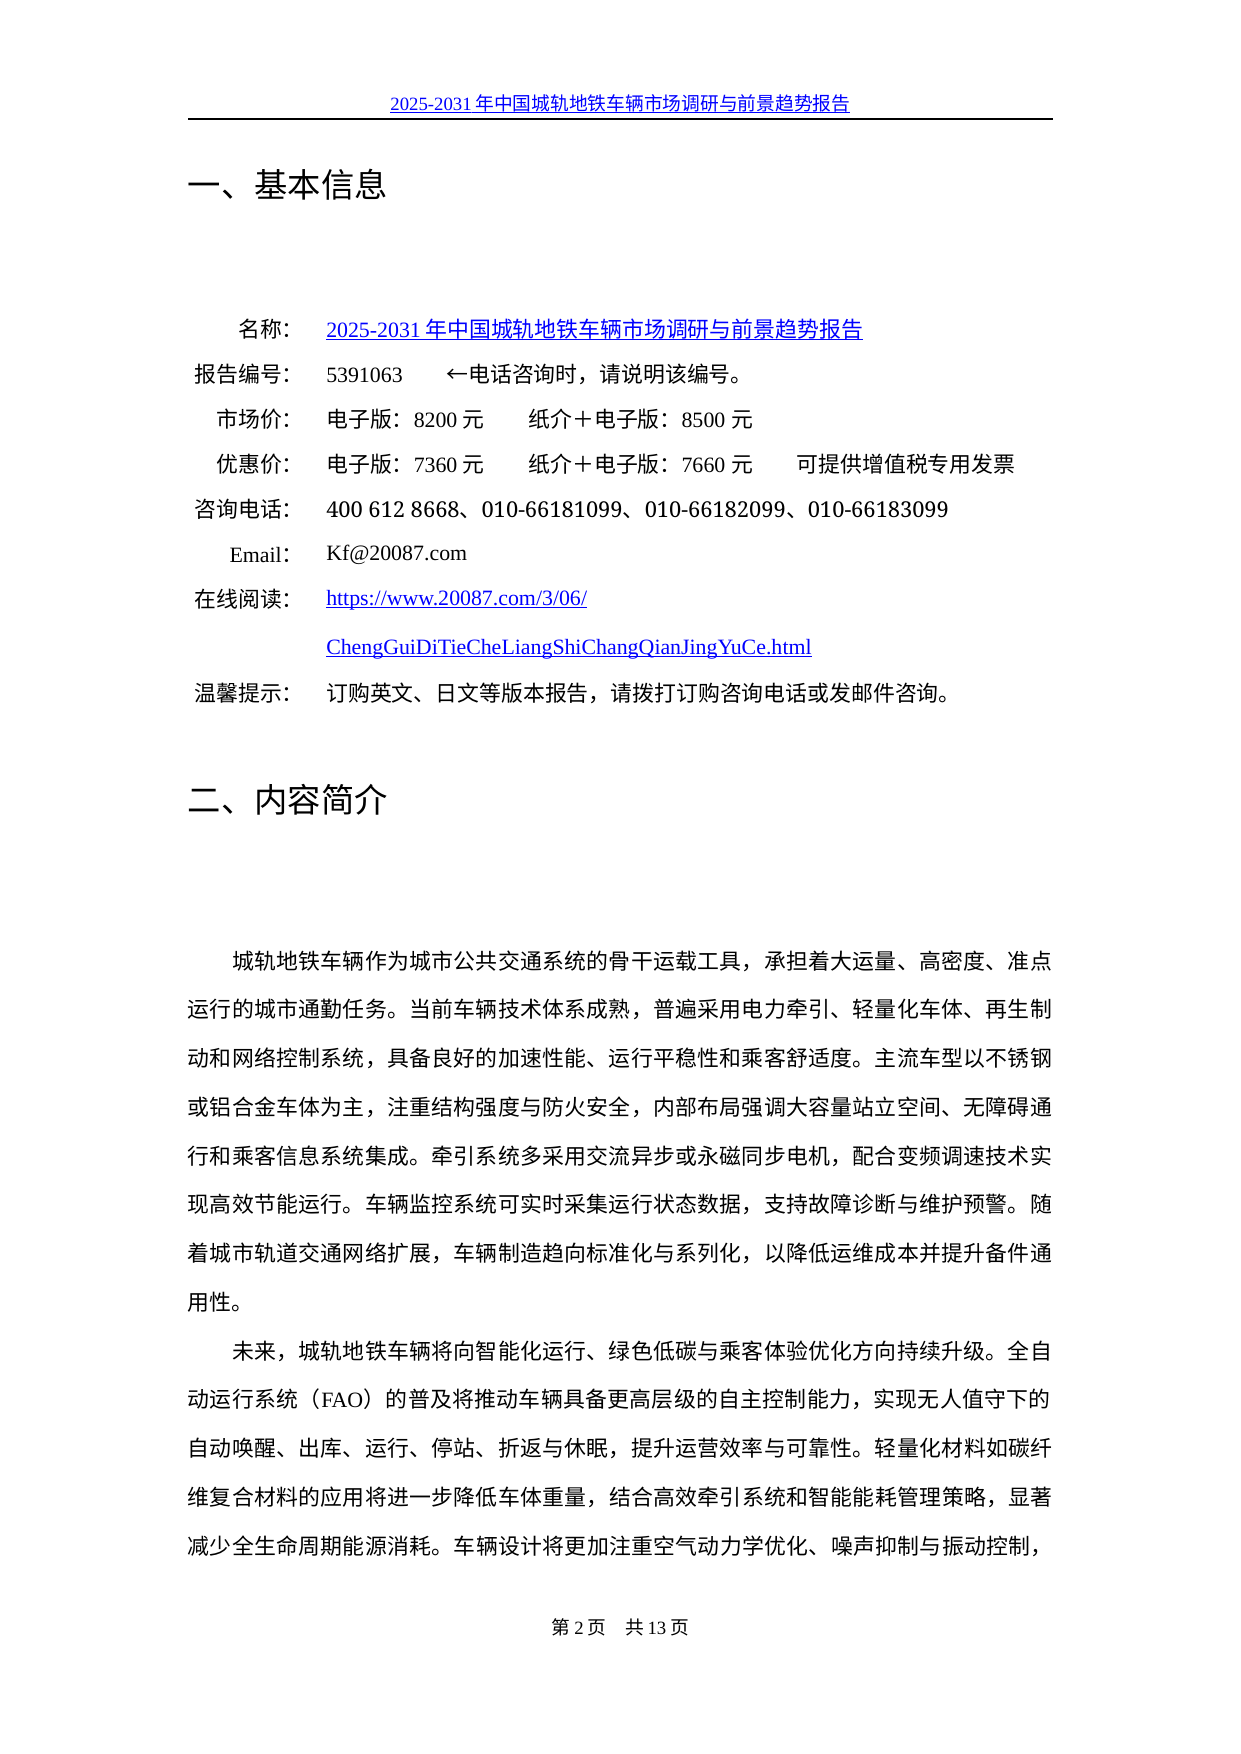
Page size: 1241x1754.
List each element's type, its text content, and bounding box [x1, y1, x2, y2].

table_cell 400 612 8668、010-66181099、010-66182099、010-66183099 [315, 492, 1073, 537]
table_cell 报告编号： [167, 357, 315, 402]
table_cell 市场价： [167, 402, 315, 447]
table_header 2025-2031年中国城轨地铁车辆市场调研与前景趋势报告 [315, 312, 1073, 357]
table_cell 订购英文、日文等版本报告，请拨打订购咨询电话或发邮件咨询。 [315, 675, 1073, 720]
table_cell 优惠价： [167, 447, 315, 492]
table_header 名称： [167, 312, 315, 357]
table_cell 在线阅读： [167, 582, 315, 675]
table_cell 5391063 ←电话咨询时，请说明该编号。 [315, 357, 1073, 402]
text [187, 943, 1053, 1561]
table_cell 温馨提示： [167, 675, 315, 720]
table_cell 电子版：7360 元 纸介＋电子版：7660 元 可提供增值税专用发票 [315, 447, 1073, 492]
title 一、基本信息 [187, 150, 1053, 215]
table_cell Email： [167, 537, 315, 582]
table_cell [315, 582, 1073, 675]
table_cell 咨询电话： [167, 492, 315, 537]
table_cell 电子版：8200 元 纸介＋电子版：8500 元 [315, 402, 1073, 447]
table_cell Kf@20087.com [315, 537, 1073, 582]
title 二、内容简介 [187, 766, 1053, 831]
